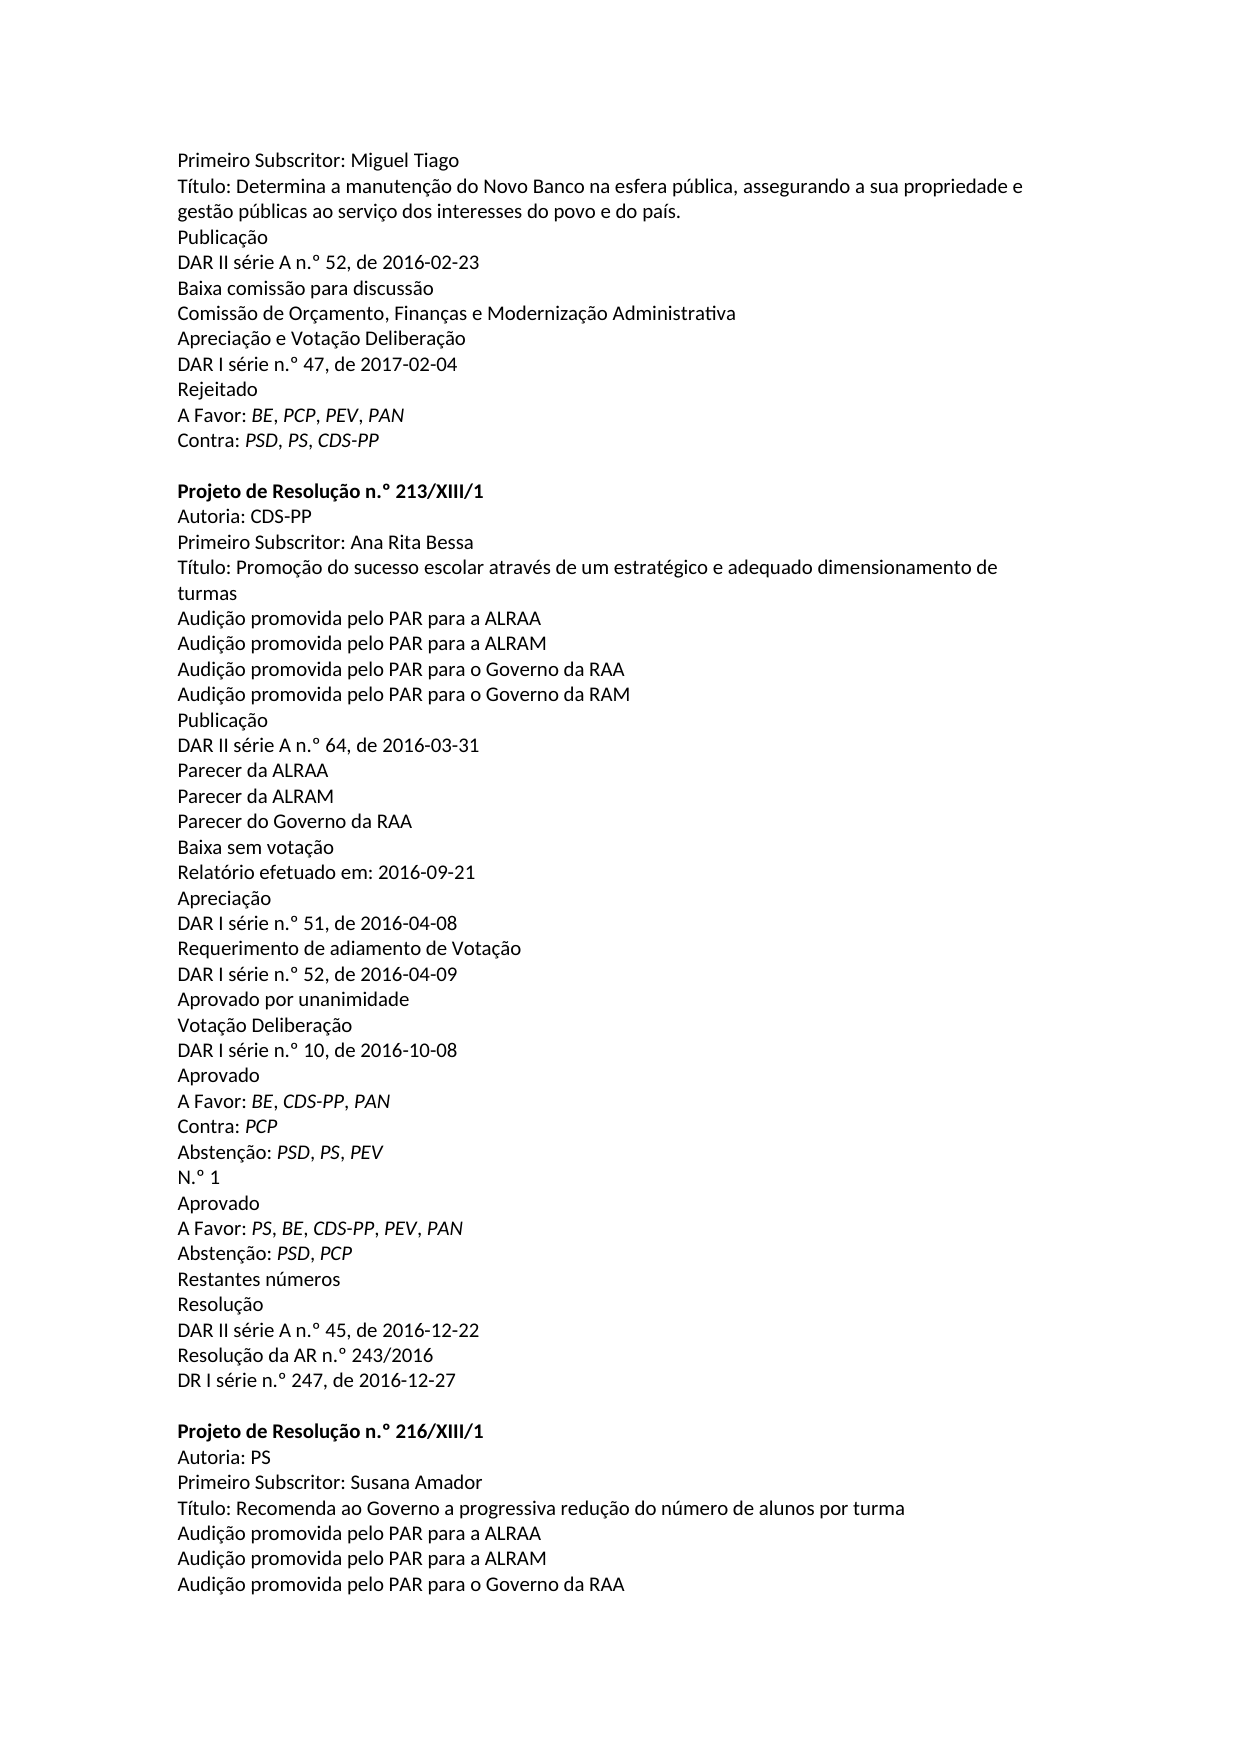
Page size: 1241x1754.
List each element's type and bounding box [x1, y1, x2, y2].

text [177, 148, 1063, 1596]
